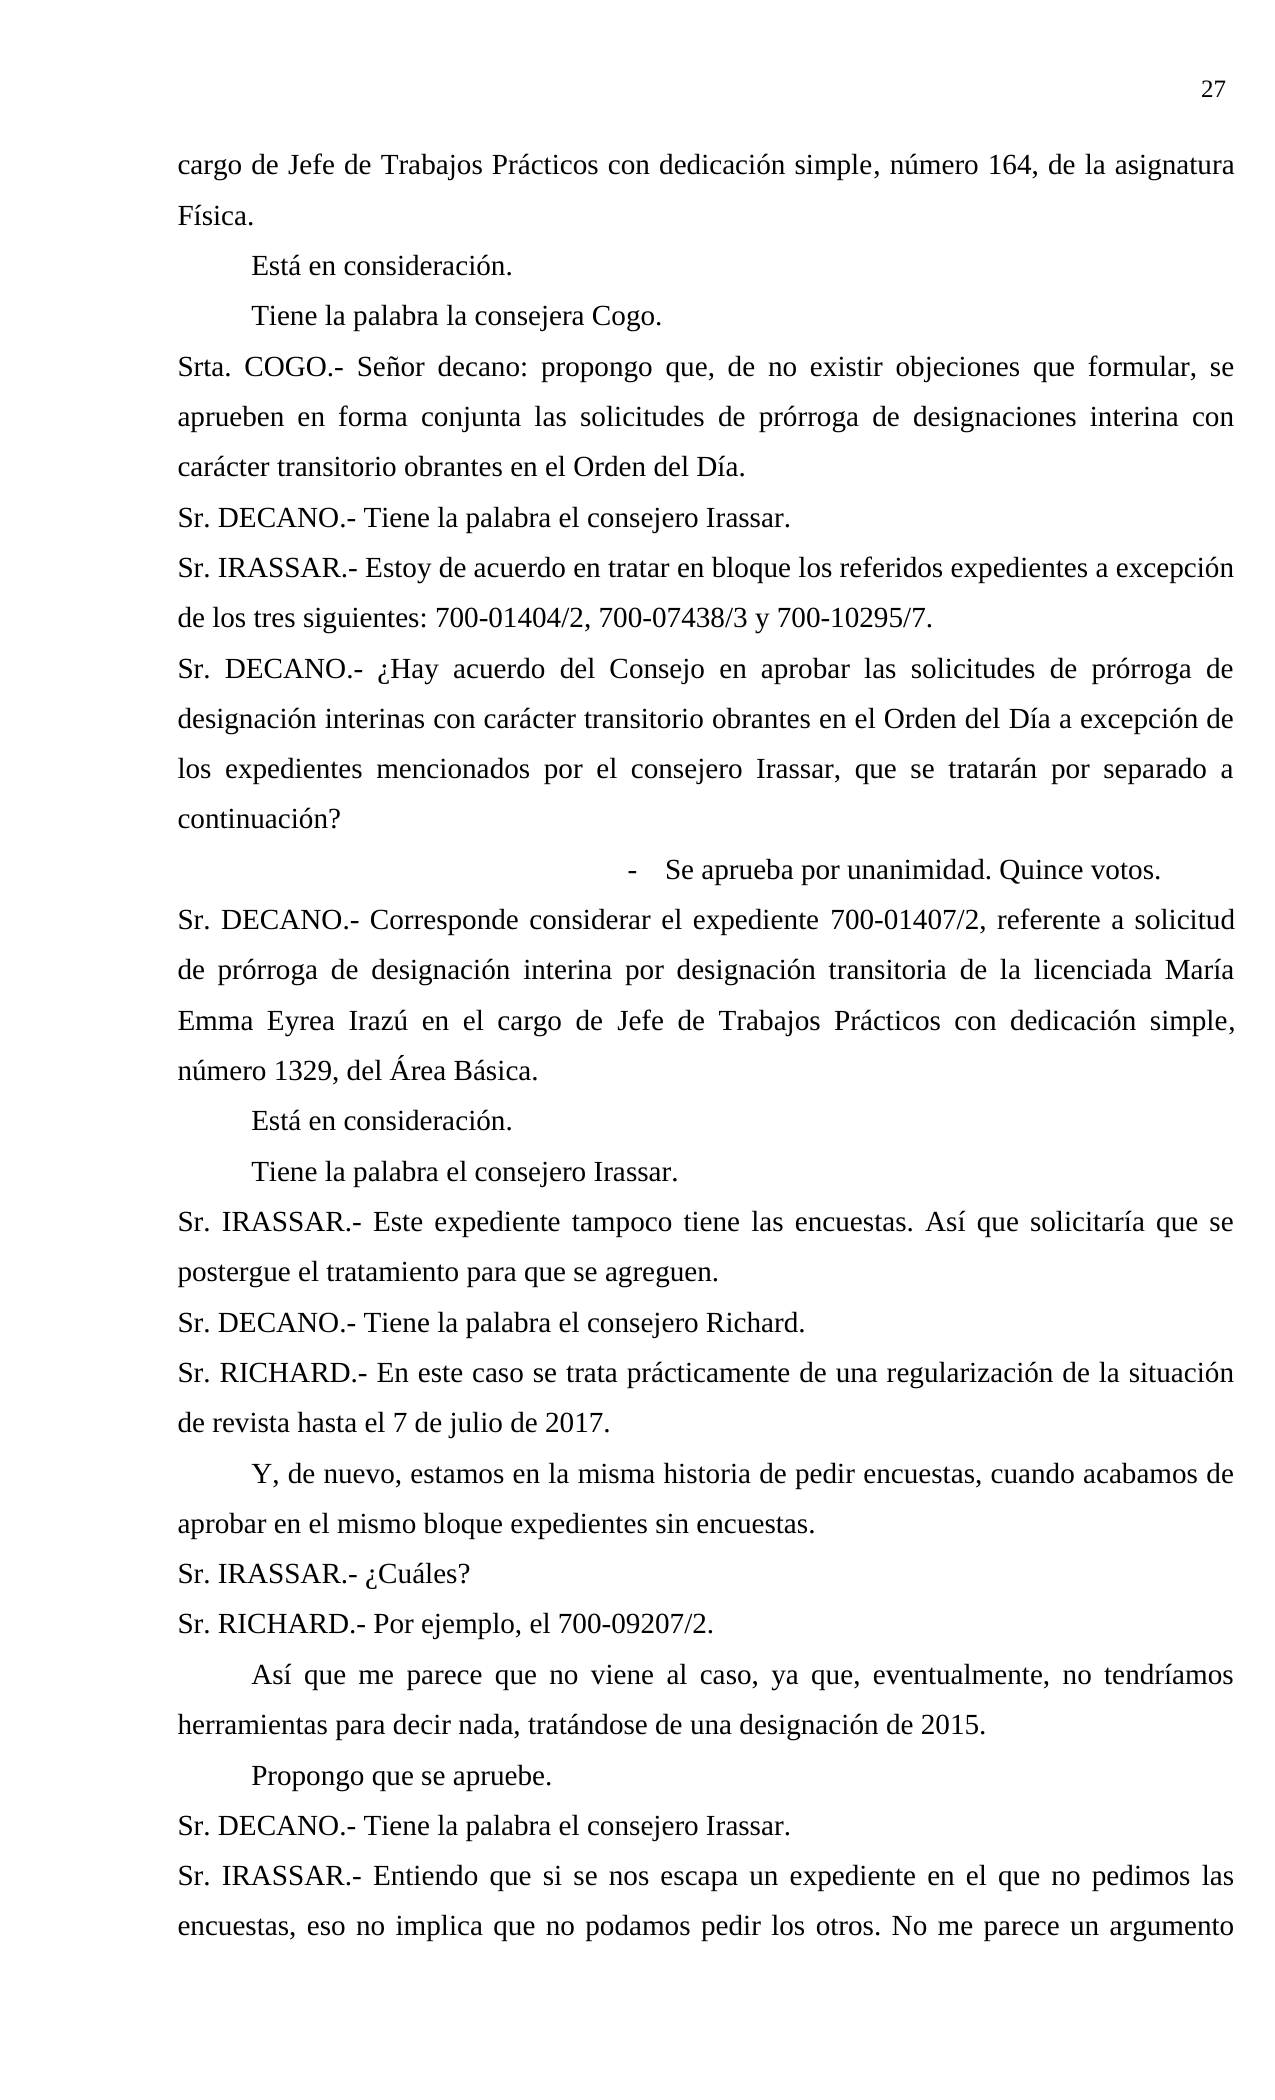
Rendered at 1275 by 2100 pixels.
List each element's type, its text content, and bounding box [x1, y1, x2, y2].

text Está en consideración. [177, 1103, 1235, 1137]
text Y, de nuevo, estamos en la misma historia de pedir encuestas, cuando acabamos de aprobar en el mismo bloque expedientes sin encuestas. [177, 1456, 1235, 1539]
text Sr. IRASSAR.- Este expediente tampoco tiene las encuestas. Así que solicitaría que se postergue el tratamiento para que se agreguen. [177, 1204, 1235, 1288]
text Sr. IRASSAR.- ¿Cuáles? [177, 1556, 1235, 1590]
text Tiene la palabra la consejera Cogo. [177, 298, 1235, 332]
text Sr. DECANO.- Tiene la palabra el consejero Irassar. [177, 1808, 1235, 1841]
text Sr. DECANO.- Corresponde considerar el expediente 700-01407/2, referente a solicitud de prórroga de designación interina por designación transitoria de la licenciada María Emma Eyrea Irazú en el cargo de Jefe de Trabajos Prácticos con dedicación simple, número 1329, del Área Básica. [177, 902, 1235, 1087]
text Srta. COGO.- Señor decano: propongo que, de no existir objeciones que formular, se aprueben en forma conjunta las solicitudes de prórroga de designaciones interina con carácter transitorio obrantes en el Orden del Día. [177, 349, 1235, 483]
text Sr. DECANO.- Tiene la palabra el consejero Richard. [177, 1305, 1235, 1338]
text Así que me parece que no viene al caso, ya que, eventualmente, no tendríamos herramientas para decir nada, tratándose de una designación de 2015. [177, 1657, 1235, 1741]
text Sr. RICHARD.- En este caso se trata prácticamente de una regularización de la situación de revista hasta el 7 de julio de 2017. [177, 1355, 1235, 1439]
list Se aprueba por unanimidad. Quince votos. [627, 852, 1226, 886]
text Propongo que se apruebe. [177, 1758, 1235, 1791]
text Sr. RICHARD.- Por ejemplo, el 700-09207/2. [177, 1607, 1235, 1640]
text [177, 1858, 1235, 1942]
text Sr. DECANO.- ¿Hay acuerdo del Consejo en aprobar las solicitudes de prórroga de designación interinas con carácter transitorio obrantes en el Orden del Día a excepción de los expedientes mencionados por el consejero Irassar, que se tratarán por separado a continuación? [177, 651, 1235, 835]
text Está en consideración. [177, 248, 1235, 282]
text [177, 148, 1235, 231]
text Tiene la palabra el consejero Irassar. [177, 1154, 1235, 1187]
text Sr. IRASSAR.- Estoy de acuerdo en tratar en bloque los referidos expedientes a excepción de los tres siguientes: 700-01404/2, 700-07438/3 y 700-10295/7. [177, 550, 1235, 634]
text Sr. DECANO.- Tiene la palabra el consejero Irassar. [177, 500, 1235, 533]
